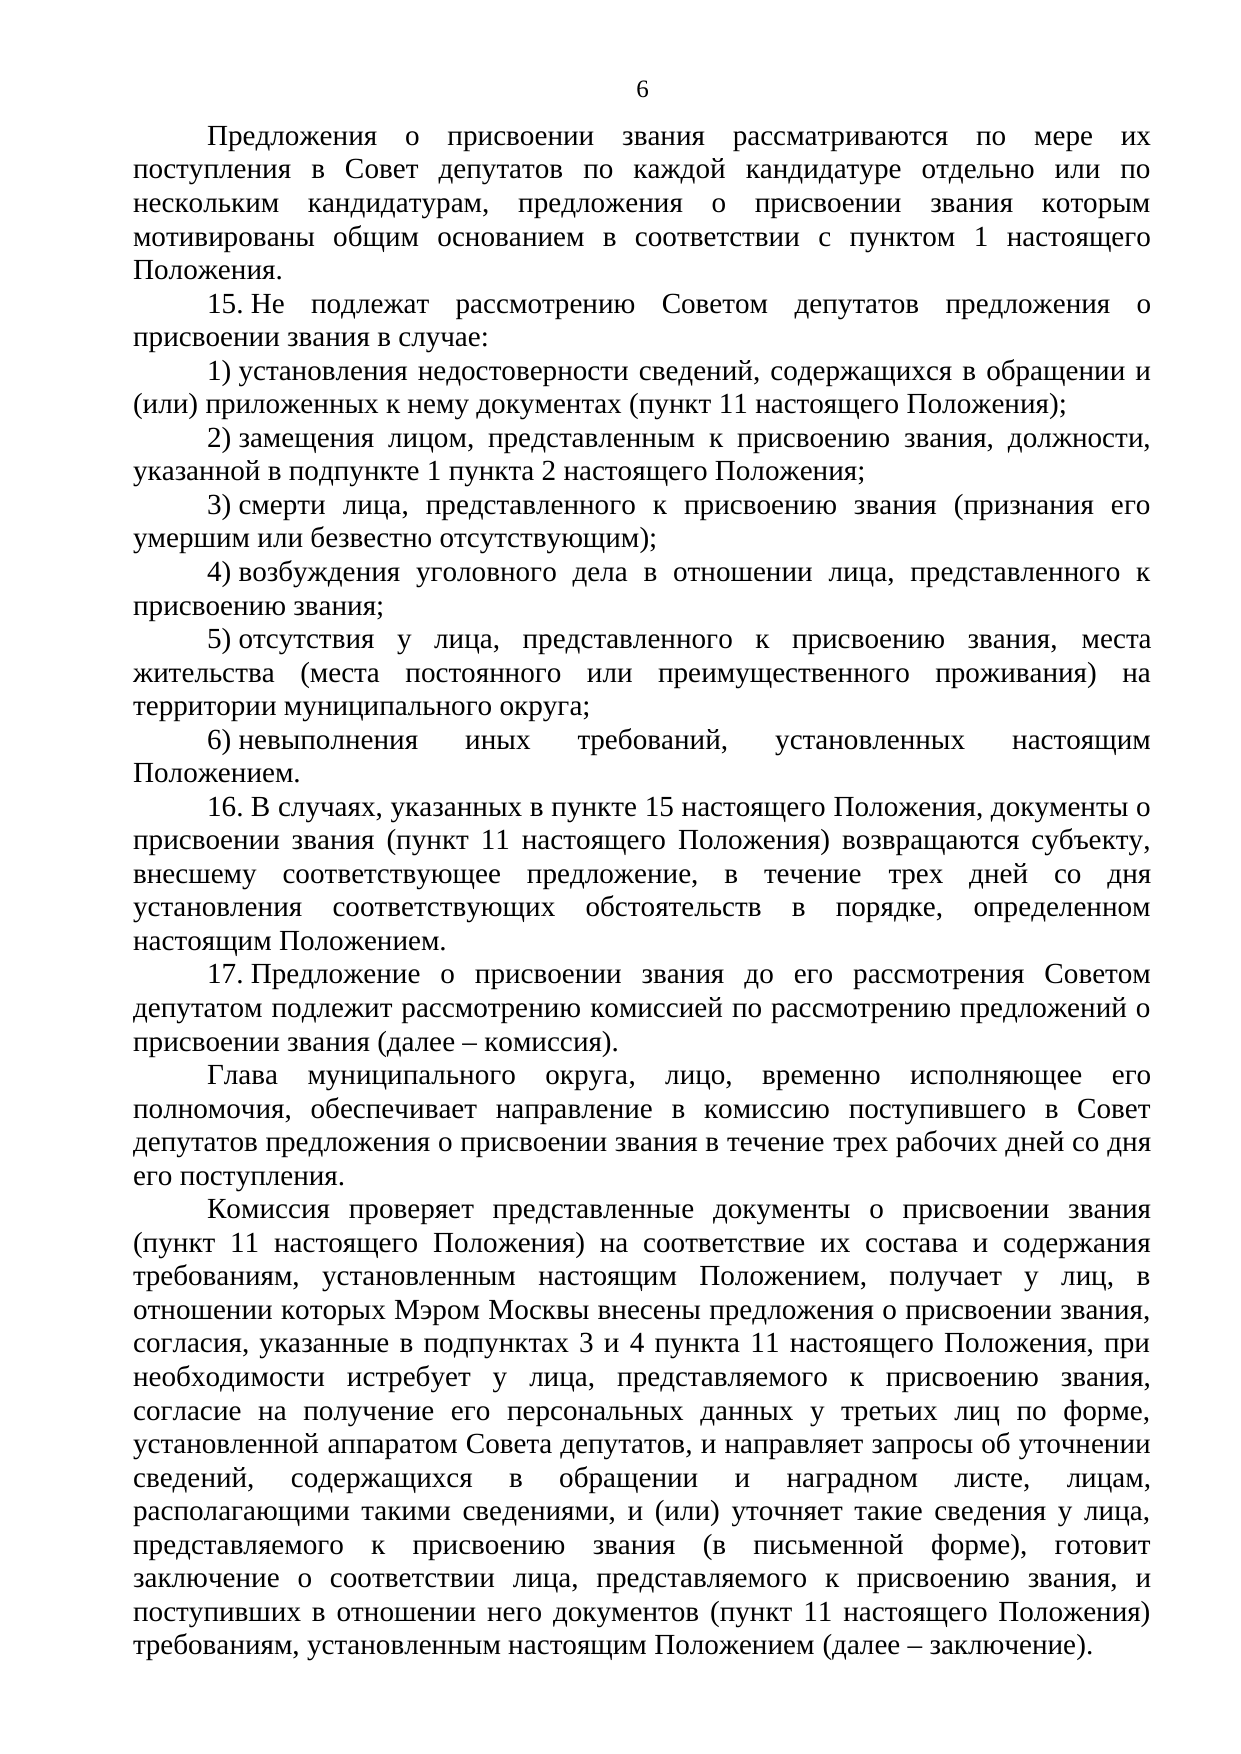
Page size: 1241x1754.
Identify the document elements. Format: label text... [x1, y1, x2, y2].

text 1) установления недостоверности сведений, содержащихся в обращении и (или) приложенных к нему документах (пункт 11 настоящего Положения); [133, 353, 1152, 420]
text 2) замещения лицом, представленным к присвоению звания, должности, указанной в подпункте 1 пункта 2 настоящего Положения; [133, 420, 1152, 487]
text 6) невыполнения иных требований, установленных настоящим Положением. [133, 722, 1152, 789]
text Глава муниципального округа, лицо, временно исполняющее его полномочия, обеспечивает направление в комиссию поступившего в Совет депутатов предложения о присвоении звания в течение трех рабочих дней со дня его поступления. [133, 1057, 1152, 1191]
text 5) отсутствия у лица, представленного к присвоению звания, места жительства (места постоянного или преимущественного проживания) на территории муниципального округа; [133, 621, 1152, 722]
text Комиссия проверяет представленные документы о присвоении звания (пункт 11 настоящего Положения) на соответствие их состава и содержания требованиям, установленным настоящим Положением, получает у лиц, в отношении которых Мэром Москвы внесены предложения о присвоении звания, согласия, указанные в подпунктах 3 и 4 пункта 11 настоящего Положения, при необходимости истребует у лица, представляемого к присвоению звания, согласие на получение его персональных данных у третьих лиц по форме, установленной аппаратом Совета депутатов, и направляет запросы об уточнении сведений, содержащихся в обращении и наградном листе, лицам, располагающими такими сведениями, и (или) уточняет такие сведения у лица, представляемого к присвоению звания (в письменной форме), готовит заключение о соответствии лица, представляемого к присвоению звания, и поступивших в отношении него документов (пункт 11 настоящего Положения) требованиям, установленным настоящим Положением (далее – заключение). [133, 1191, 1152, 1661]
text 15. Не подлежат рассмотрению Советом депутатов предложения о присвоении звания в случае: [133, 286, 1152, 353]
text Предложения о присвоении звания рассматриваются по мере их поступления в Совет депутатов по каждой кандидатуре отдельно или по нескольким кандидатурам, предложения о присвоении звания которым мотивированы общим основанием в соответствии с пунктом 1 настоящего Положения. [133, 118, 1152, 286]
text 16. В случаях, указанных в пункте 15 настоящего Положения, документы о присвоении звания (пункт 11 настоящего Положения) возвращаются субъекту, внесшему соответствующее предложение, в течение трех дней со дня установления соответствующих обстоятельств в порядке, определенном настоящим Положением. [133, 789, 1152, 957]
text 17. Предложение о присвоении звания до его рассмотрения Советом депутатом подлежит рассмотрению комиссией по рассмотрению предложений о присвоении звания (далее – комиссия). [133, 957, 1152, 1057]
text 4) возбуждения уголовного дела в отношении лица, представленного к присвоению звания; [133, 554, 1152, 621]
text 3) смерти лица, представленного к присвоению звания (признания его умершим или безвестно отсутствующим); [133, 487, 1152, 554]
